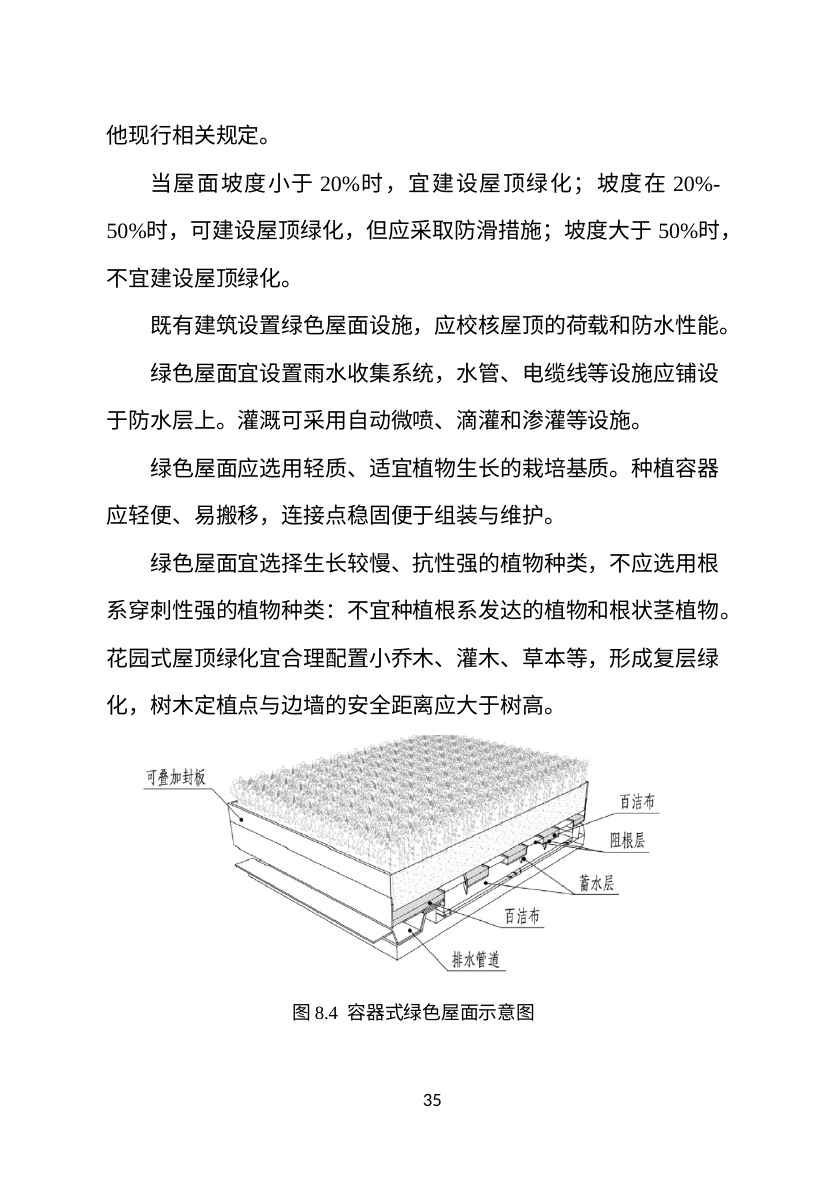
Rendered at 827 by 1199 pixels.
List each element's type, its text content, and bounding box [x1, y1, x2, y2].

text 图8.4 容器式绿色屋面示意图 [106, 997, 720, 1024]
text 绿色屋面宜设置雨水收集系统，水管、电缆线等设施应铺设于防水层上。灌溉可采用自动微喷、滴灌和渗灌等设施。 [106, 356, 720, 435]
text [106, 118, 720, 150]
picture [106, 735, 709, 972]
text 既有建筑设置绿色屋面设施，应校核屋顶的荷载和防水性能。 [106, 308, 720, 340]
text 绿色屋面宜选择生长较慢、抗性强的植物种类，不应选用根系穿刺性强的植物种类：不宜种植根系发达的植物和根状茎植物。花园式屋顶绿化宜合理配置小乔木、灌木、草本等，形成复层绿化，树木定植点与边墙的安全距离应大于树高。 [106, 546, 720, 720]
text 绿色屋面应选用轻质、适宜植物生长的栽培基质。种植容器应轻便、易搬移，连接点稳固便于组装与维护。 [106, 451, 720, 530]
text 当屋面坡度小于20%时，宜建设屋顶绿化；坡度在20%-50%时，可建设屋顶绿化，但应采取防滑措施；坡度大于50%时，不宜建设屋顶绿化。 [106, 166, 720, 292]
